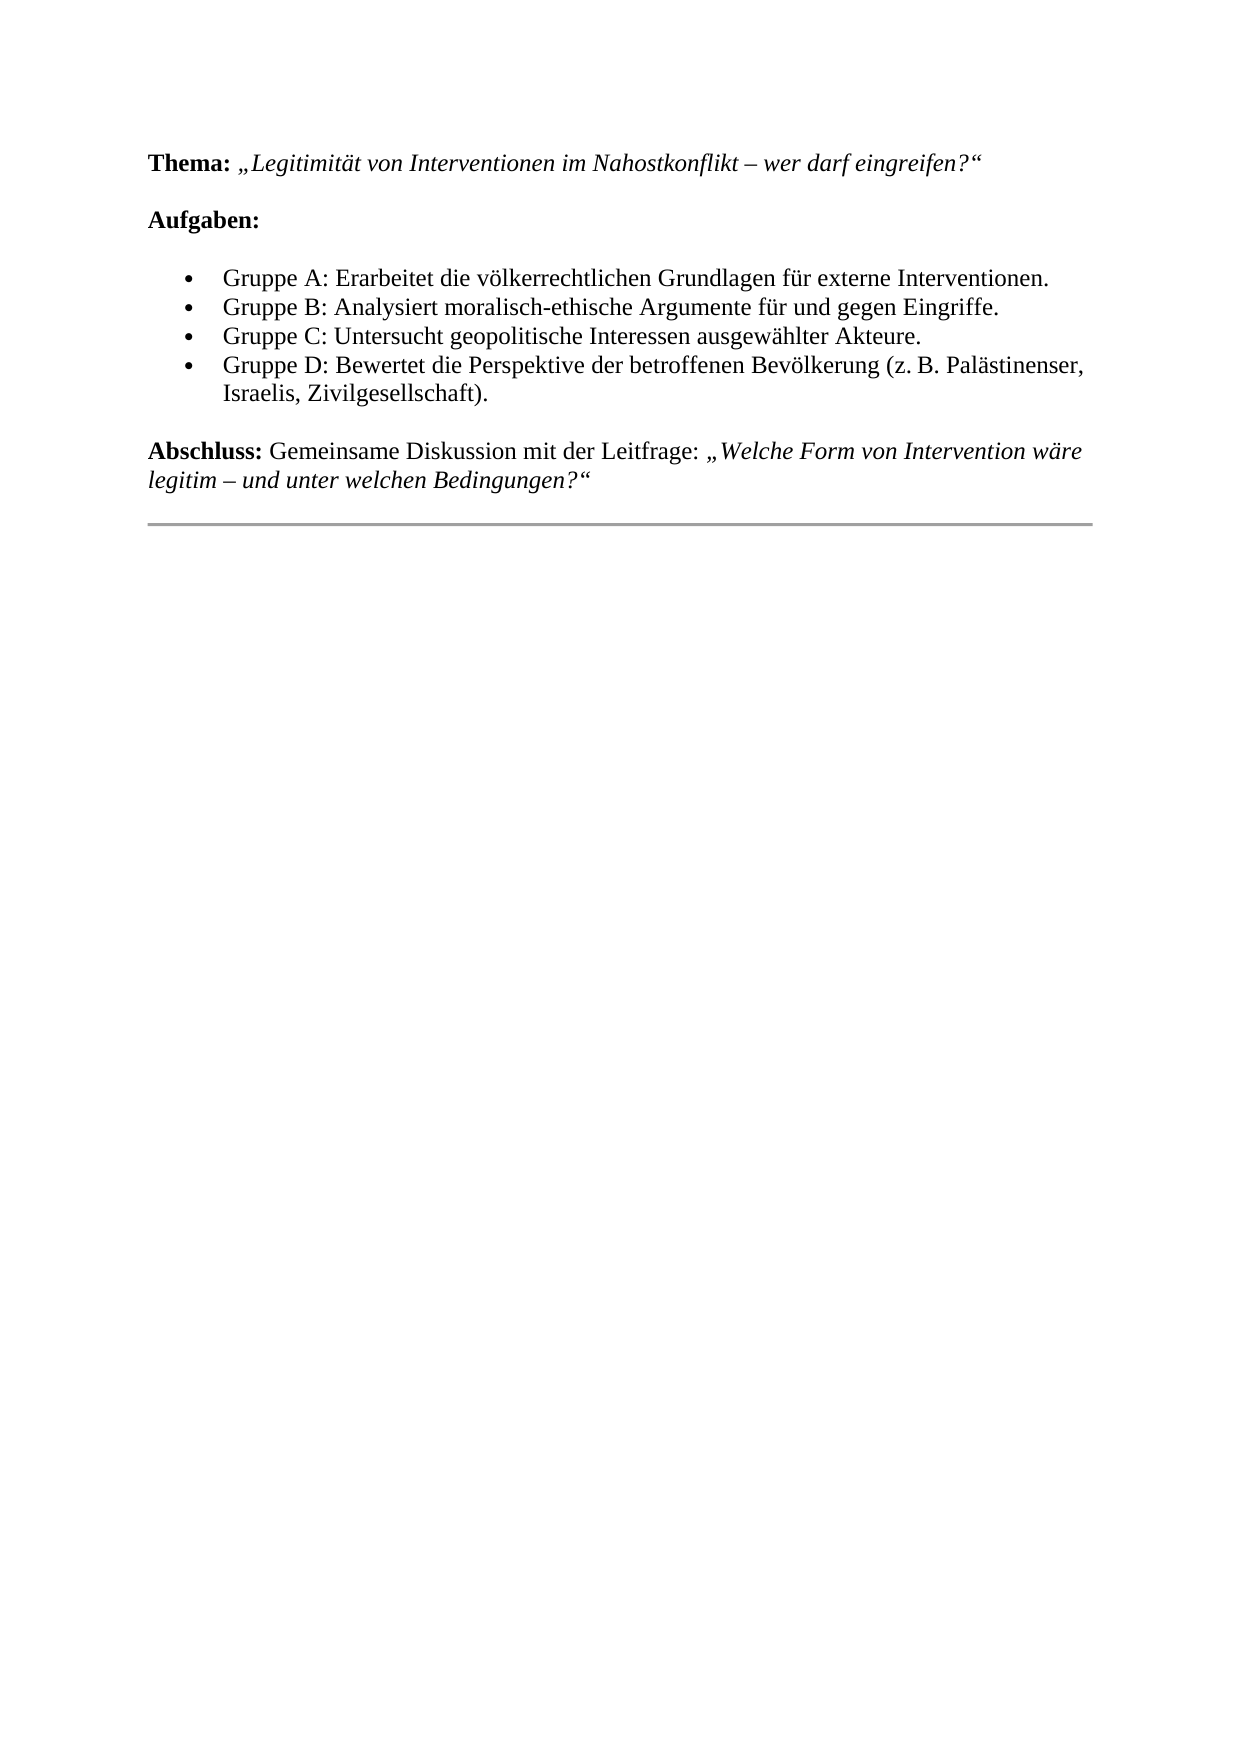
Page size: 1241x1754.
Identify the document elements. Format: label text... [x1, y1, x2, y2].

text Aufgaben: [148, 206, 1093, 234]
text Abschluss: Gemeinsame Diskussion mit der Leitfrage: „Welche Form von Intervention wäre legitim – und unter welchen Bedingungen?“ [148, 436, 1093, 494]
list Gruppe A: Erarbeitet die völkerrechtlichen Grundlagen für externe Interventionen. [185, 263, 1093, 292]
text Thema: „Legitimität von Interventionen im Nahostkonflikt – wer darf eingreifen?“ [148, 148, 1093, 176]
list Gruppe B: Analysiert moralisch-ethische Argumente für und gegen Eingriffe. [185, 292, 1093, 321]
list Gruppe C: Untersucht geopolitische Interessen ausgewählter Akteure. [185, 321, 1093, 350]
list Gruppe D: Bewertet die Perspektive der betroffenen Bevölkerung (z. B. Palästinenser, Israelis, Zivilgesellschaft). [185, 350, 1093, 407]
